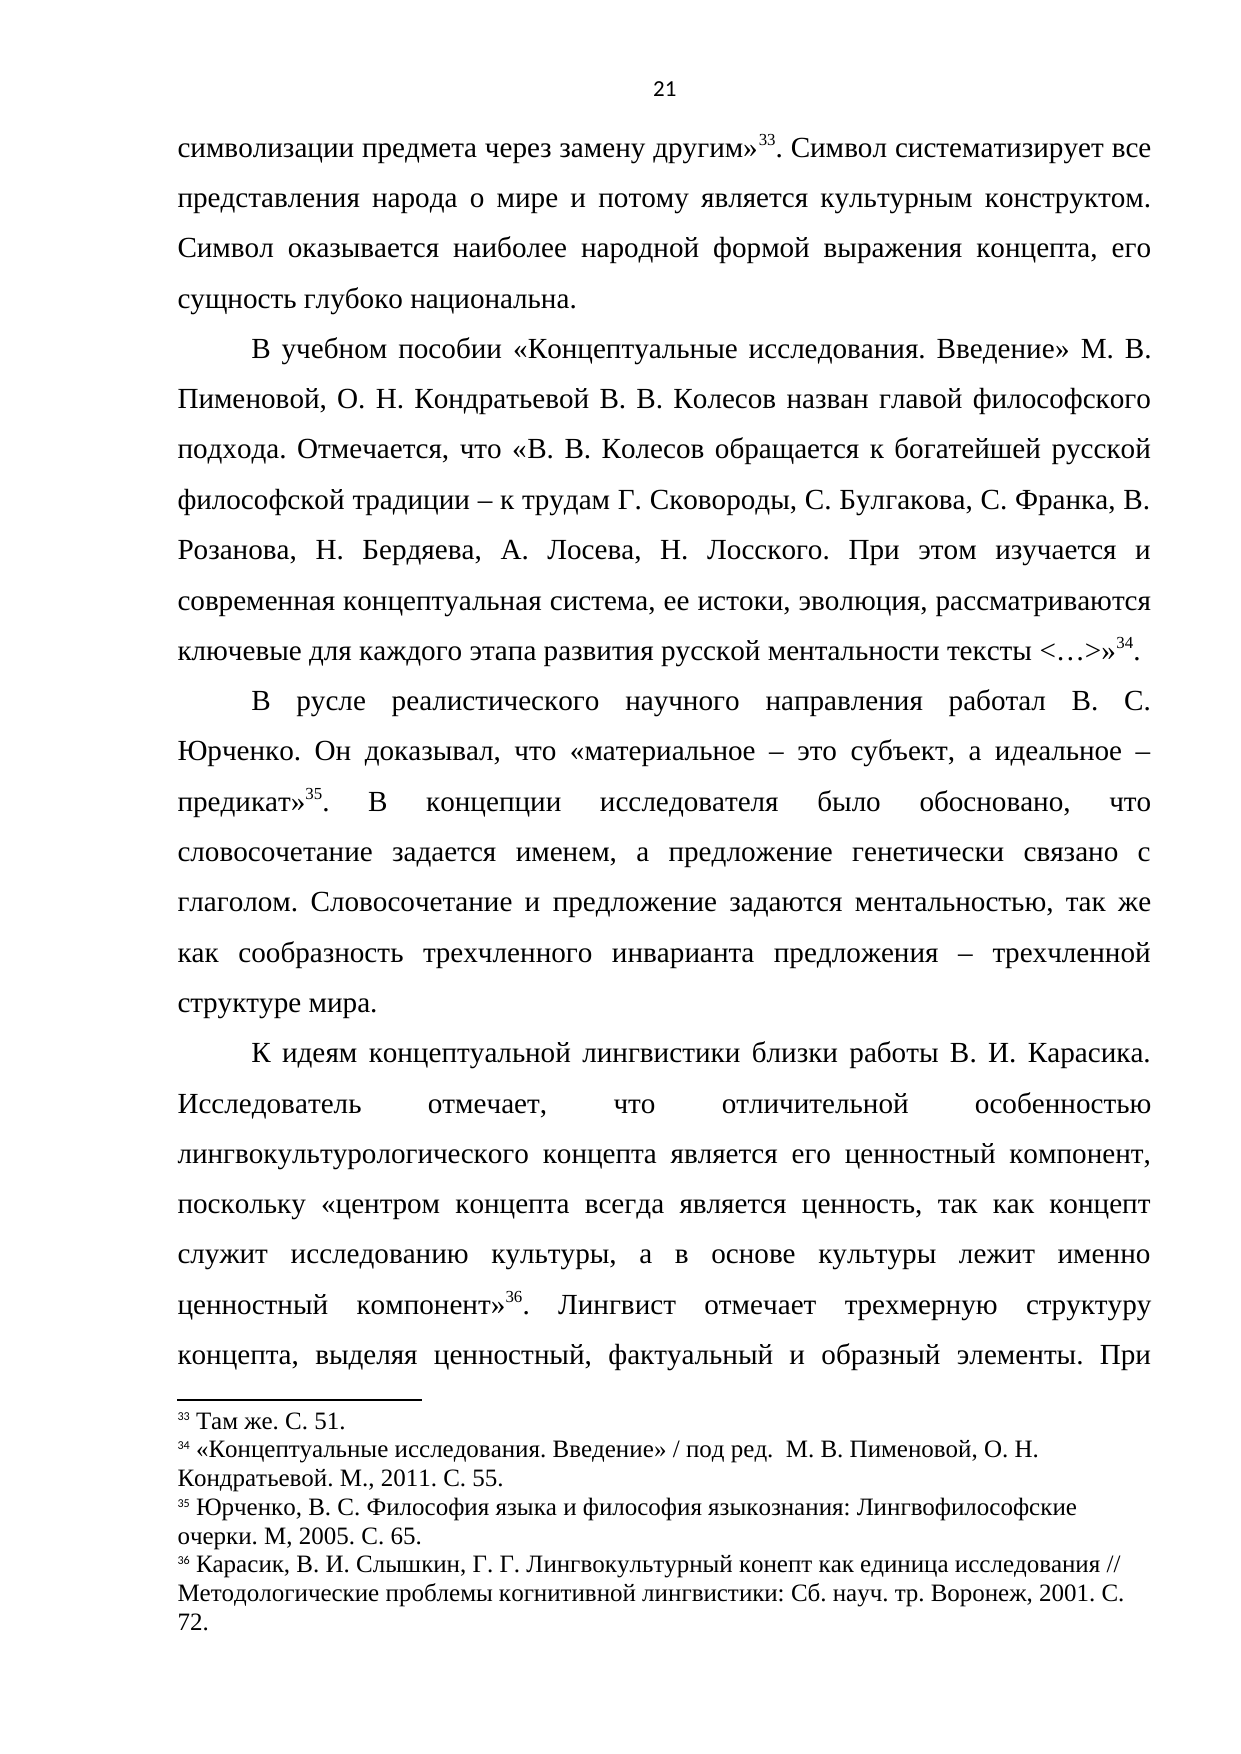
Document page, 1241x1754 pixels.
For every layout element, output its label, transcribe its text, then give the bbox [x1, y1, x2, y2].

text В учебном пособии «Концептуальные исследования. Введение» М. В. Пименовой, О. Н. Кондратьевой В. В. Колесов назван главой философского подхода. Отмечается, что «В. В. Колесов обращается к богатейшей русской философской традиции – к трудам Г. Сковороды, С. Булгакова, С. Франка, В. Розанова, Н. Бердяева, А. Лосева, Н. Лосского. При этом изучается и современная концептуальная система, ее истоки, эволюция, рассматриваются ключевые для каждого этапа развития русской ментальности тексты <…>». [177, 331, 1152, 666]
text В русле реалистического научного направления работал В. С. Юрченко. Он доказывал, что «материальное – это субъект, а идеальное – предикат». В концепции исследователя было обосновано, что словосочетание задается именем, а предложение генетически связано с глаголом. Словосочетание и предложение задаются ментальностью, так же как сообразность трехчленного инварианта предложения – трехчленной структуре мира. [177, 683, 1152, 1019]
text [177, 1035, 1152, 1371]
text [177, 130, 1152, 314]
